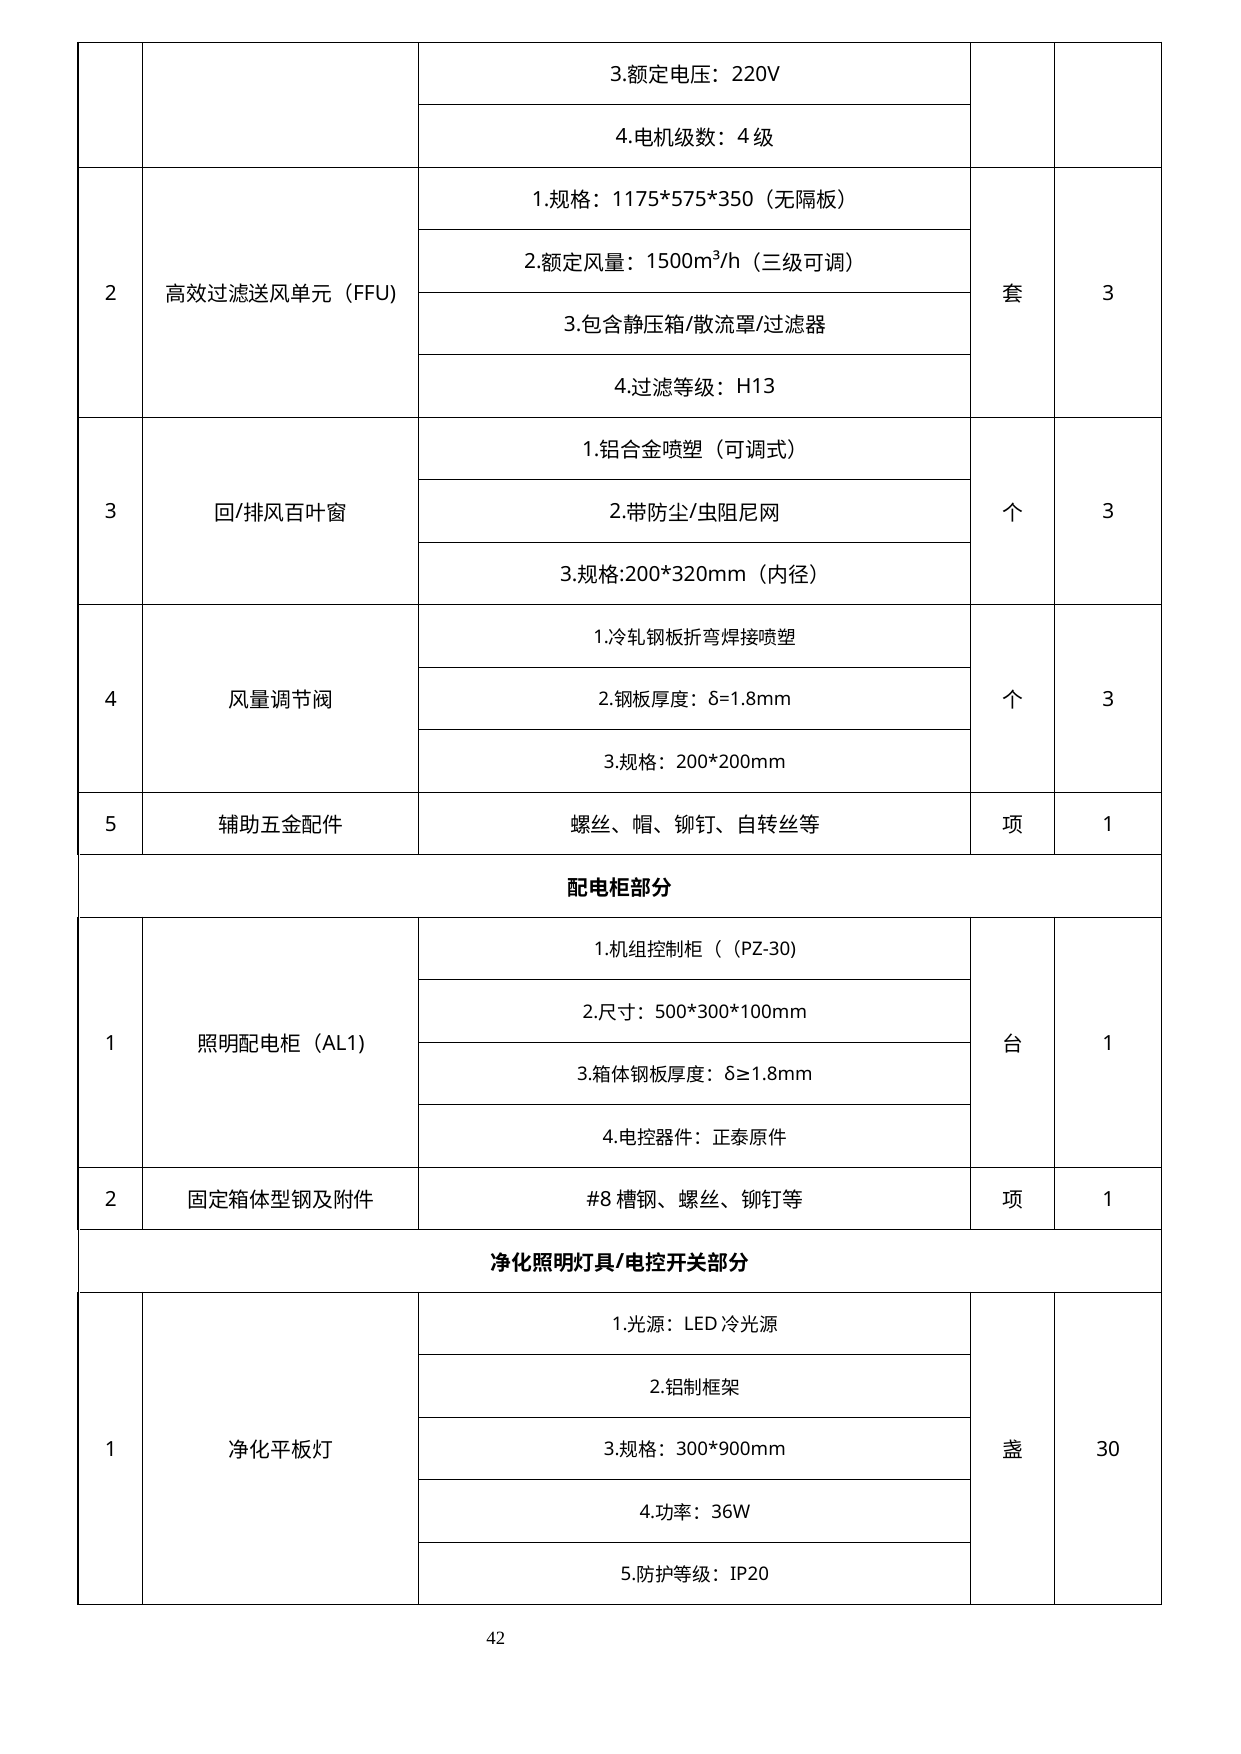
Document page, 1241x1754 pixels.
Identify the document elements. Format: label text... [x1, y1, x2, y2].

table_cell 盏 [971, 1293, 1054, 1604]
table_cell 1 [1055, 918, 1161, 1167]
table_cell 净化平板灯 [143, 1293, 418, 1604]
table_cell 套 [971, 168, 1054, 417]
table_cell 4.功率：36W [419, 1480, 970, 1542]
table_cell 4 [79, 605, 142, 792]
table_cell 2.钢板厚度：δ=1.8mm [419, 668, 970, 729]
table_cell 螺丝、帽、铆钉、自转丝等 [419, 793, 970, 854]
table_cell 30 [1055, 1293, 1161, 1604]
table_cell 4.电控器件：正泰原件 [419, 1105, 970, 1167]
table_cell 净化照明灯具/电控开关部分 [79, 1230, 1161, 1292]
table_cell 4.电机级数：4级 [419, 105, 970, 167]
table_cell 3.规格：300*900mm [419, 1418, 970, 1479]
table_cell 照明配电柜（AL1) [143, 918, 418, 1167]
table_cell 3 [1055, 168, 1161, 417]
table_cell 1 [79, 1293, 142, 1604]
table_cell 台 [971, 918, 1054, 1167]
table_cell 项 [971, 793, 1054, 854]
table_cell 个 [971, 605, 1054, 792]
table_cell 3.包含静压箱/散流罩/过滤器 [419, 293, 970, 354]
table_cell 1 [1055, 1168, 1161, 1229]
table_cell 个 [971, 418, 1054, 604]
table_cell 3 [1055, 605, 1161, 792]
table_cell 1.规格：1175*575*350（无隔板） [419, 168, 970, 229]
table_cell 配电柜部分 [79, 855, 1161, 917]
table_cell 高效过滤送风单元（FFU) [143, 168, 418, 417]
table_cell 固定箱体型钢及附件 [143, 1168, 418, 1229]
table_cell 回/排风百叶窗 [143, 418, 418, 604]
table_cell 项 [971, 1168, 1054, 1229]
table_cell 3.额定电压：220V [419, 43, 970, 104]
table_cell 辅助五金配件 [143, 793, 418, 854]
table_cell 3 [79, 418, 142, 604]
table_cell 2 [79, 168, 142, 417]
table_cell 3.规格：200*200mm [419, 730, 970, 792]
table_cell 4.过滤等级：H13 [419, 355, 970, 417]
table_cell 3 [1055, 418, 1161, 604]
table_cell 1 [1055, 793, 1161, 854]
table_cell 3.规格:200*320mm（内径） [419, 543, 970, 604]
table_cell 2.额定风量：1500m³/h（三级可调） [419, 230, 970, 292]
table_cell 1.冷轧钢板折弯焊接喷塑 [419, 605, 970, 667]
table_cell 1.铝合金喷塑（可调式） [419, 418, 970, 479]
table_cell 2.带防尘/虫阻尼网 [419, 480, 970, 542]
table_cell 1 [79, 918, 142, 1167]
table_cell 1.机组控制柜（（PZ-30) [419, 918, 970, 979]
table_cell 2.铝制框架 [419, 1355, 970, 1417]
table_cell #8槽钢、螺丝、铆钉等 [419, 1168, 970, 1229]
table_cell 1.光源：LED冷光源 [419, 1293, 970, 1354]
table_cell 3.箱体钢板厚度：δ≥1.8mm [419, 1043, 970, 1104]
table_cell 5.防护等级：IP20 [419, 1543, 970, 1604]
table_cell 风量调节阀 [143, 605, 418, 792]
table_cell 5 [79, 793, 142, 854]
table_cell 2 [79, 1168, 142, 1229]
table_cell 2.尺寸：500*300*100mm [419, 980, 970, 1042]
